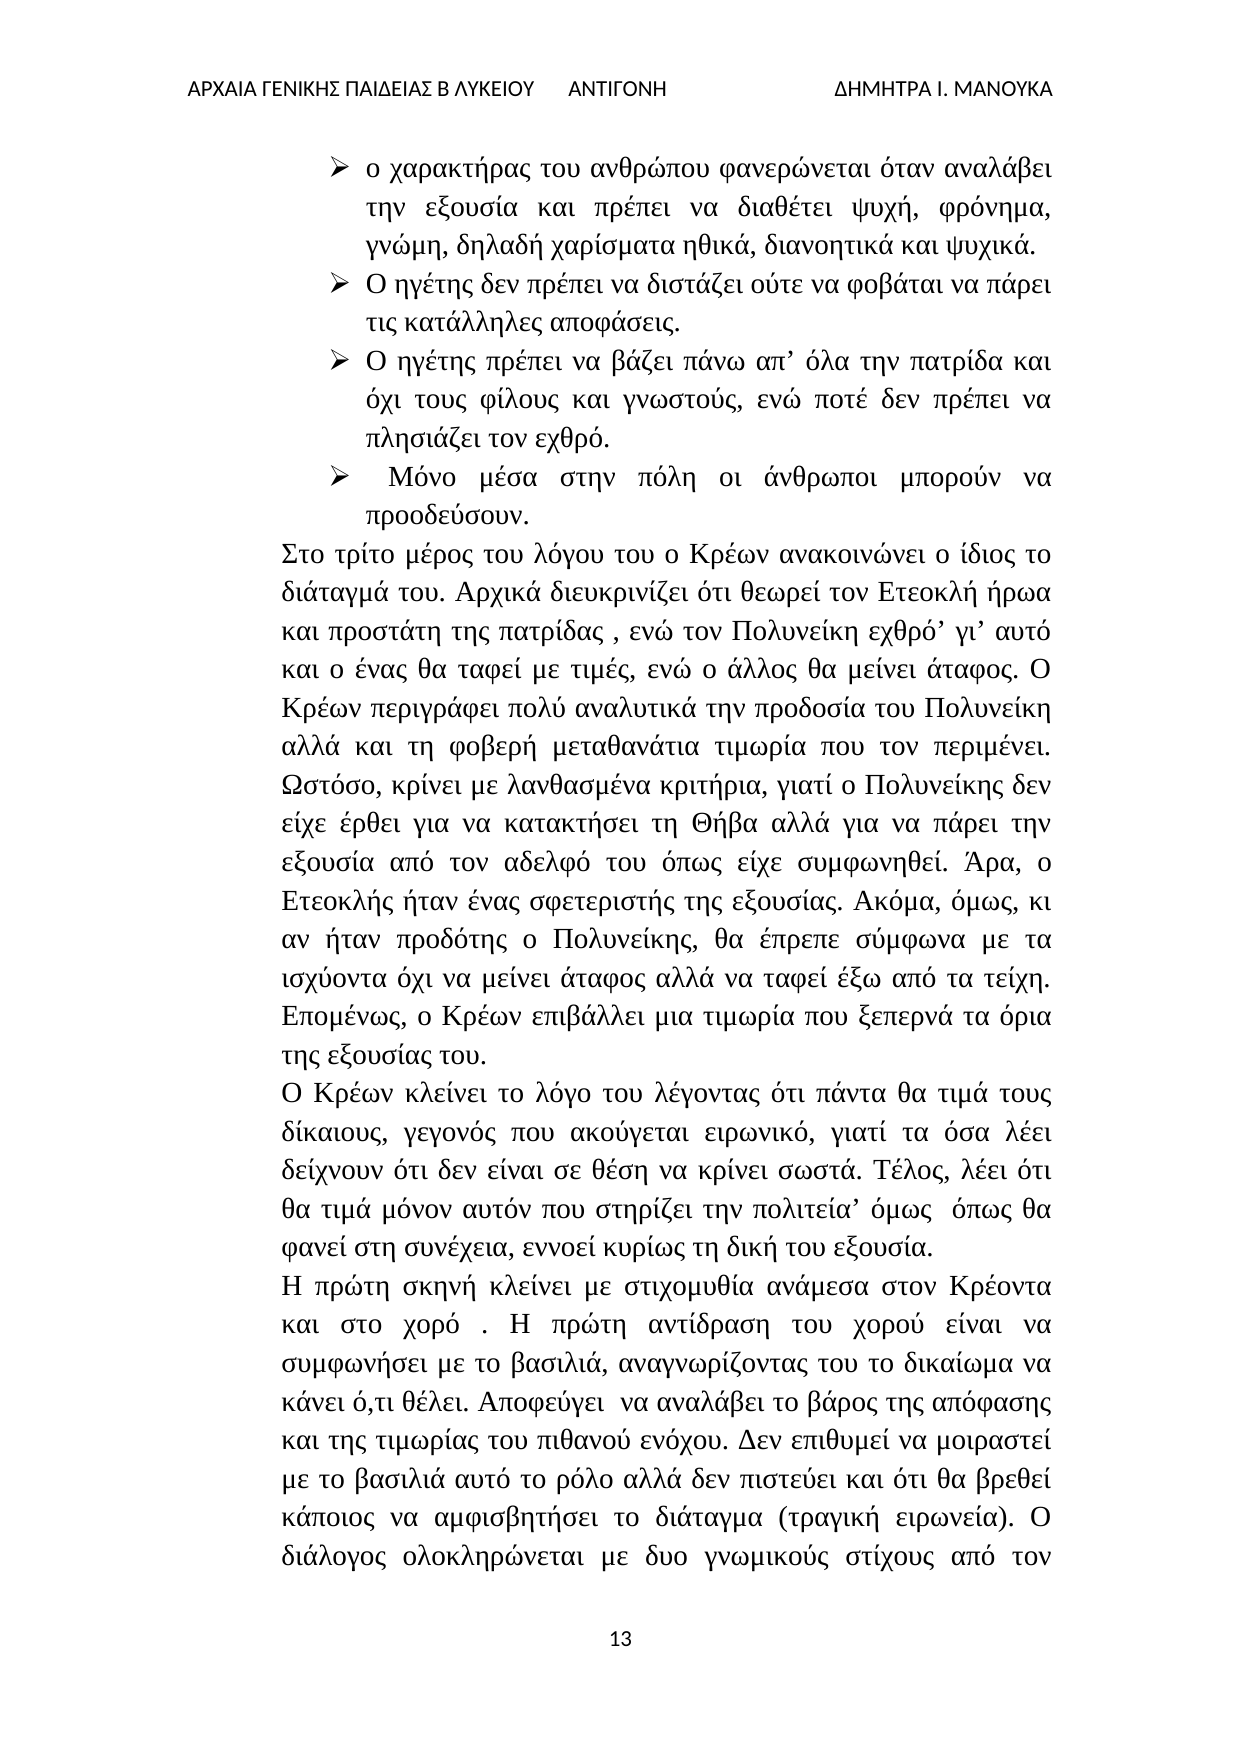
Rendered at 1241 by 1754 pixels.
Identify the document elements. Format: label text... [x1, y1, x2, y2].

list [281, 1268, 1053, 1571]
list Ο Κρέων κλείνει το λόγο του λέγοντας ότι πάντα θα τιμά τους δίκαιους, γεγονός που ακούγεται ειρωνικό, γιατί τα όσα λέει δείχνουν ότι δεν είναι σε θέση να κρίνει σωστά. Τέλος, λέει ότι θα τιμά μόνον αυτόν που στηρίζει την πολιτεία’ όμως όπως θα φανεί στη συνέχεια, εννοεί κυρίως τη δική του εξουσία. [281, 1075, 1053, 1263]
list Ο ηγέτης πρέπει να βάζει πάνω απ’ όλα την πατρίδα και όχι τους φίλους και γνωστούς, ενώ ποτέ δεν πρέπει να πλησιάζει τον εχθρό. [328, 343, 1053, 454]
list ο χαρακτήρας του ανθρώπου φανερώνεται όταν αναλάβει την εξουσία και πρέπει να διαθέτει ψυχή, φρόνημα, γνώμη, δηλαδή χαρίσματα ηθικά, διανοητικά και ψυχικά. [328, 150, 1053, 261]
list Ο ηγέτης δεν πρέπει να διστάζει ούτε να φοβάται να πάρει τις κατάλληλες αποφάσεις. [328, 266, 1053, 338]
list Στο τρίτο μέρος του λόγου του ο Κρέων ανακοινώνει ο ίδιος το διάταγμά του. Αρχικά διευκρινίζει ότι θεωρεί τον Ετεοκλή ήρωα και προστάτη της πατρίδας , ενώ τον Πολυνείκη εχθρό’ γι’ αυτό και ο ένας θα ταφεί με τιμές, ενώ ο άλλος θα μείνει άταφος. Ο Κρέων περιγράφει πολύ αναλυτικά την προδοσία του Πολυνείκη αλλά και τη φοβερή μεταθανάτια τιμωρία που τον περιμένει. Ωστόσο, κρίνει με λανθασμένα κριτήρια, γιατί ο Πολυνείκης δεν είχε έρθει για να κατακτήσει τη Θήβα αλλά για να πάρει την εξουσία από τον αδελφό του όπως είχε συμφωνηθεί. Άρα, ο Ετεοκλής ήταν ένας σφετεριστής της εξουσίας. Ακόμα, όμως, κι αν ήταν προδότης ο Πολυνείκης, θα έπρεπε σύμφωνα με τα ισχύοντα όχι να μείνει άταφος αλλά να ταφεί έξω από τα τείχη. Επομένως, ο Κρέων επιβάλλει μια τιμωρία που ξεπερνά τα όρια της εξουσίας του. [281, 536, 1053, 1070]
list Μόνο μέσα στην πόλη οι άνθρωποι μπορούν να προοδεύσουν. [328, 459, 1053, 531]
